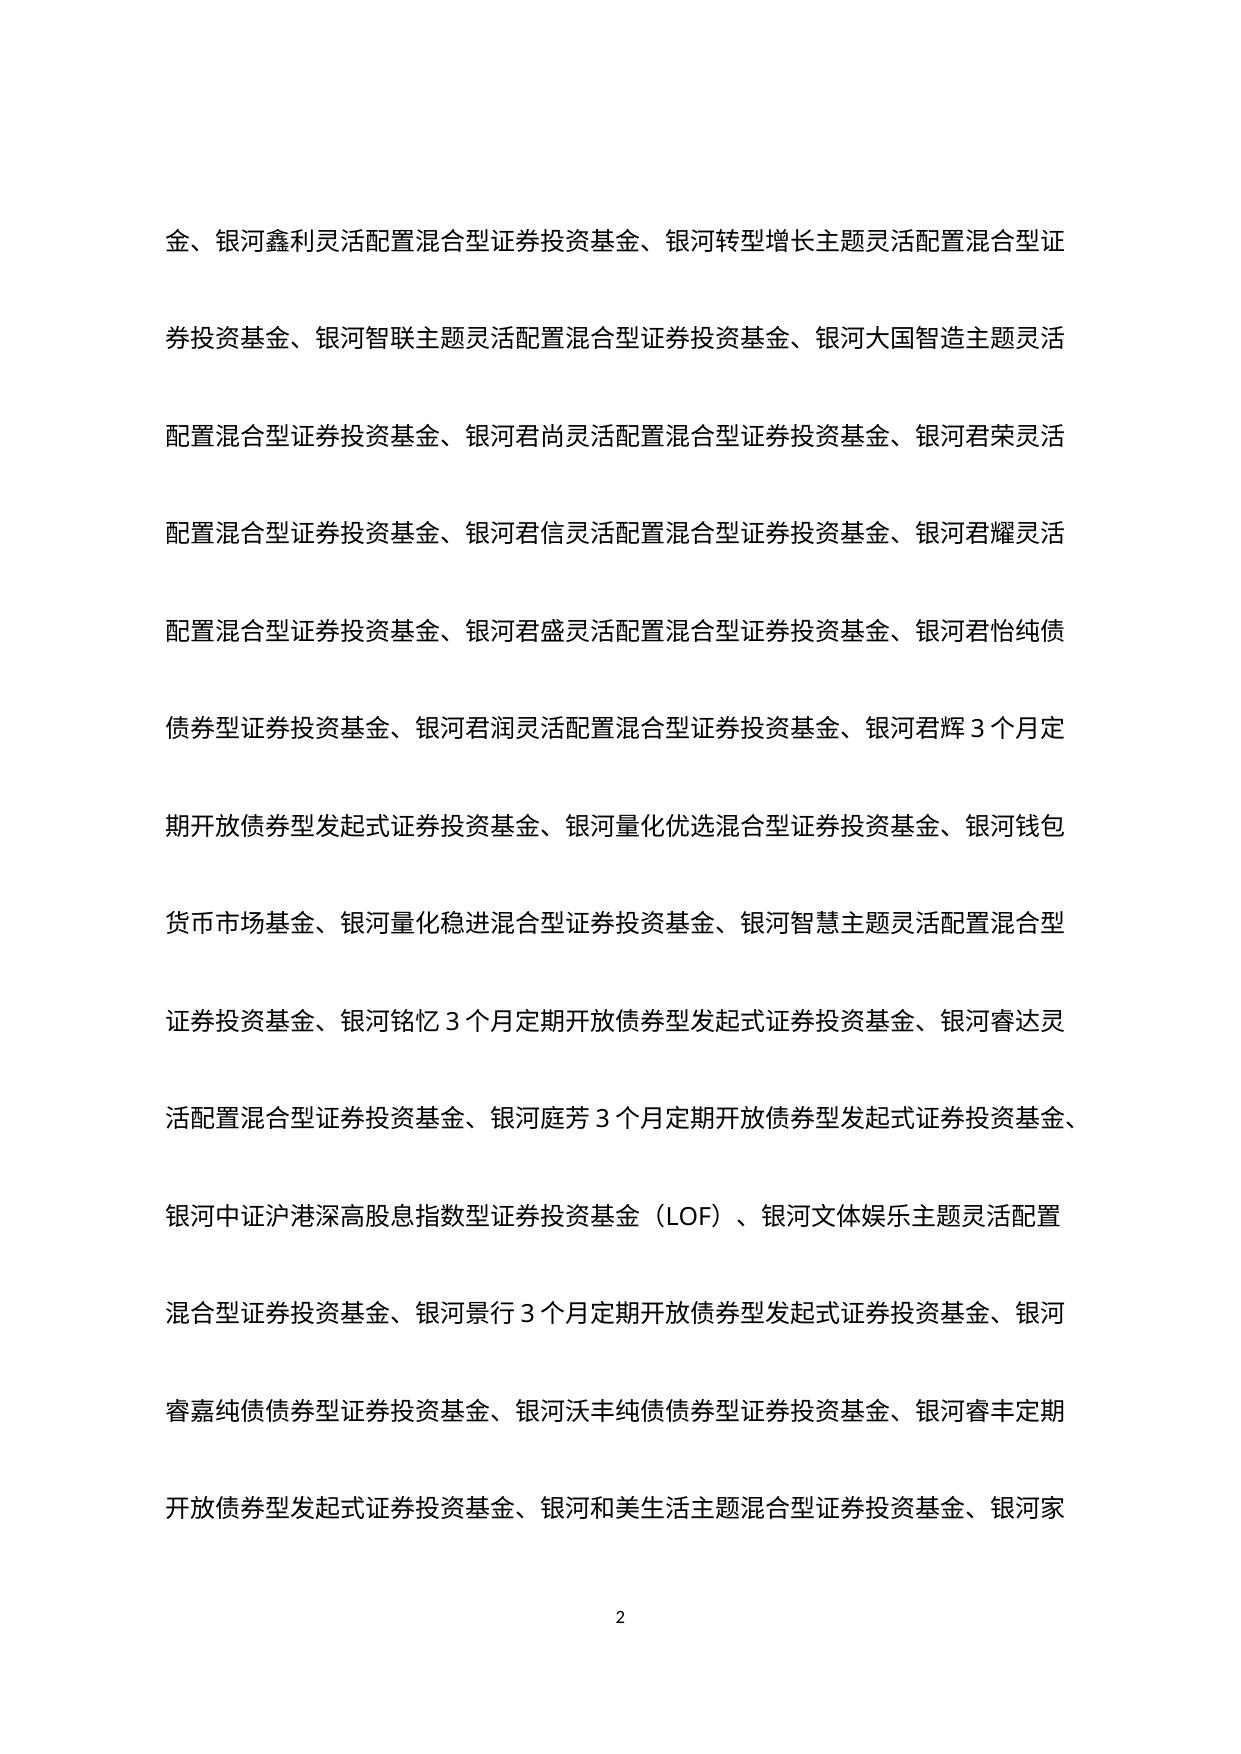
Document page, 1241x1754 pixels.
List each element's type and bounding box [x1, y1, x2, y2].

text [165, 207, 1075, 1539]
